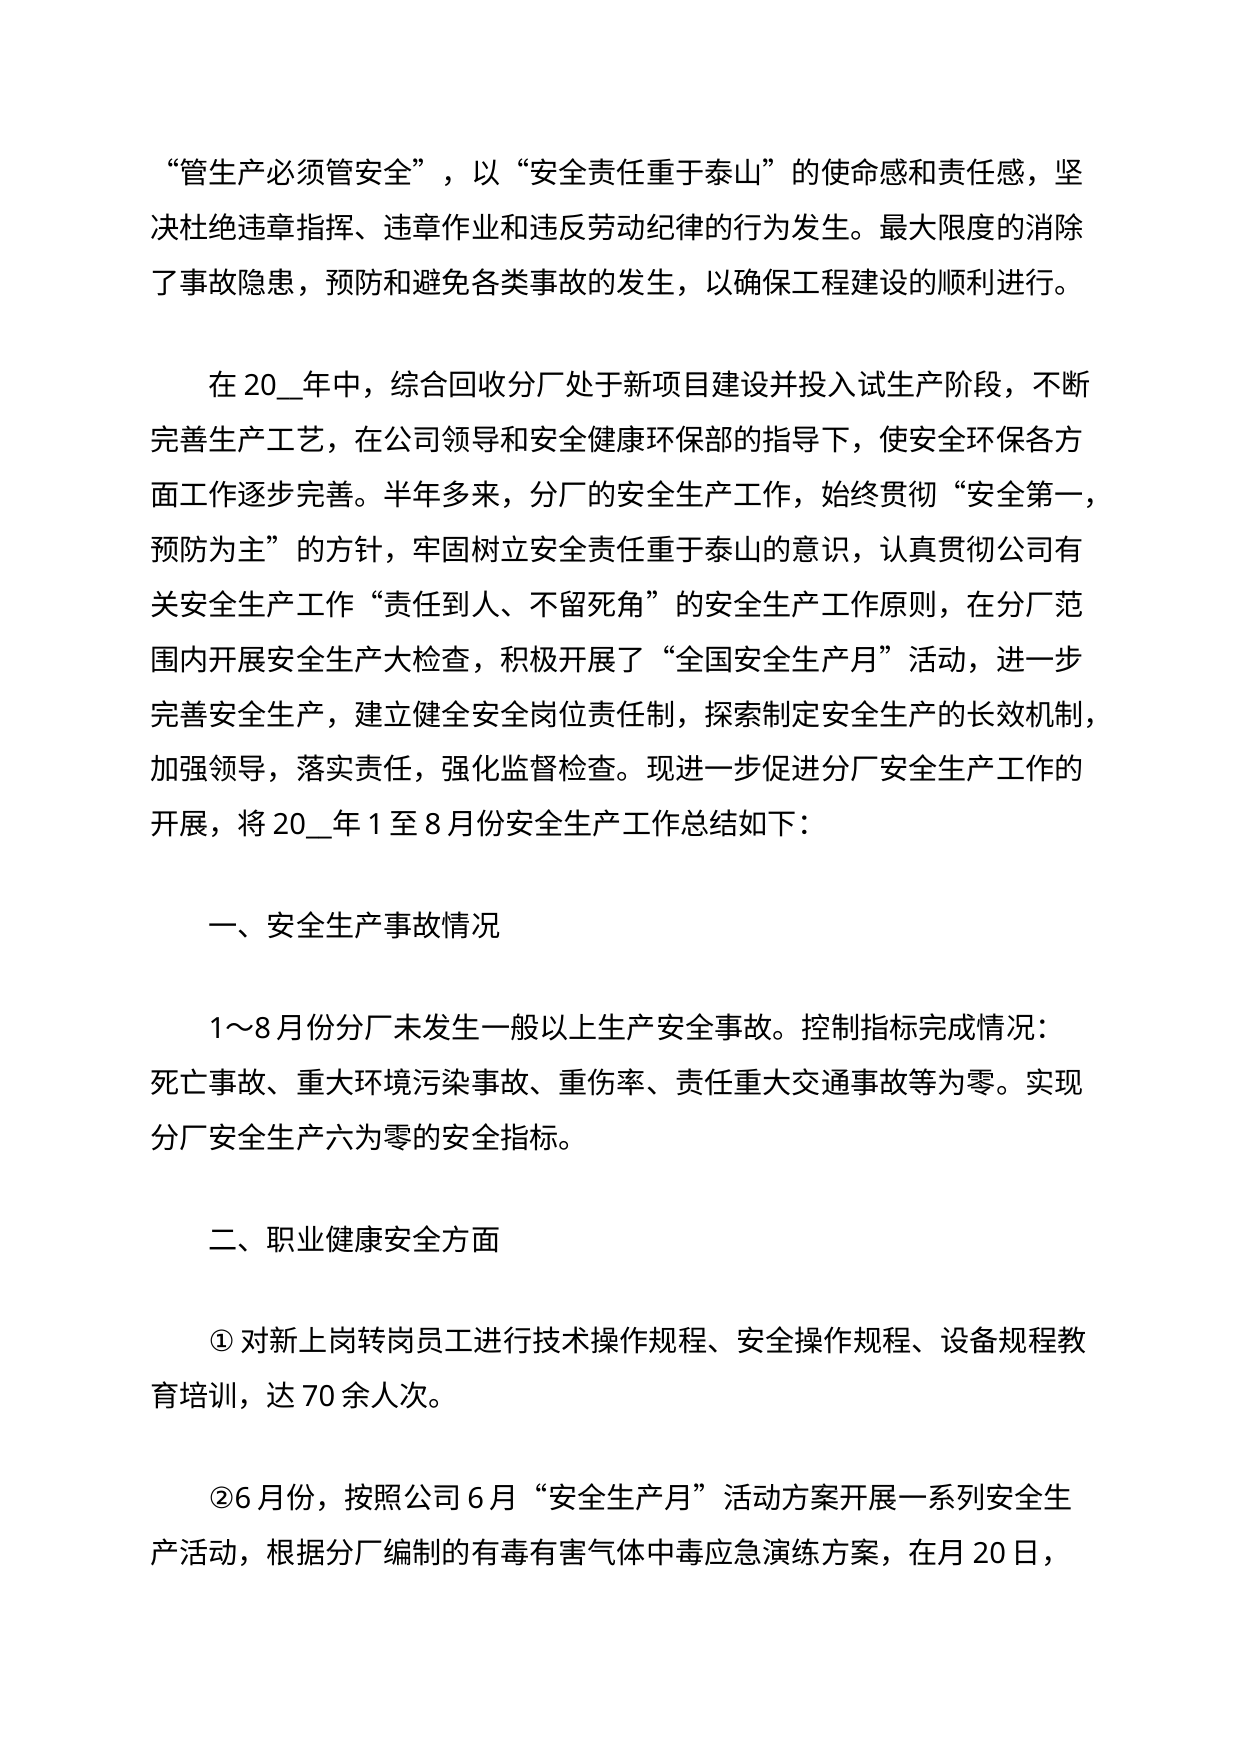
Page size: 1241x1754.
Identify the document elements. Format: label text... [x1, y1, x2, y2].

text 二、职业健康安全方面 [150, 1216, 1090, 1258]
text 1～8月份分厂未发生一般以上生产安全事故。控制指标完成情况：死亡事故、重大环境污染事故、重伤率、责任重大交通事故等为零。实现分厂安全生产六为零的安全指标。 [150, 1004, 1090, 1157]
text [150, 150, 1090, 302]
text 一、安全生产事故情况 [150, 903, 1090, 945]
text ①对新上岗转岗员工进行技术操作规程、安全操作规程、设备规程教育培训，达70余人次。 [150, 1318, 1090, 1415]
text 在20__年中，综合回收分厂处于新项目建设并投入试生产阶段，不断完善生产工艺，在公司领导和安全健康环保部的指导下，使安全环保各方面工作逐步完善。半年多来，分厂的安全生产工作，始终贯彻“安全第一，预防为主”的方针，牢固树立安全责任重于泰山的意识，认真贯彻公司有关安全生产工作“责任到人、不留死角”的安全生产工作原则，在分厂范围内开展安全生产大检查，积极开展了“全国安全生产月”活动，进一步完善安全生产，建立健全安全岗位责任制，探索制定安全生产的长效机制，加强领导，落实责任，强化监督检查。现进一步促进分厂安全生产工作的开展，将20__年1至8月份安全生产工作总结如下： [150, 362, 1090, 843]
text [150, 1475, 1090, 1572]
